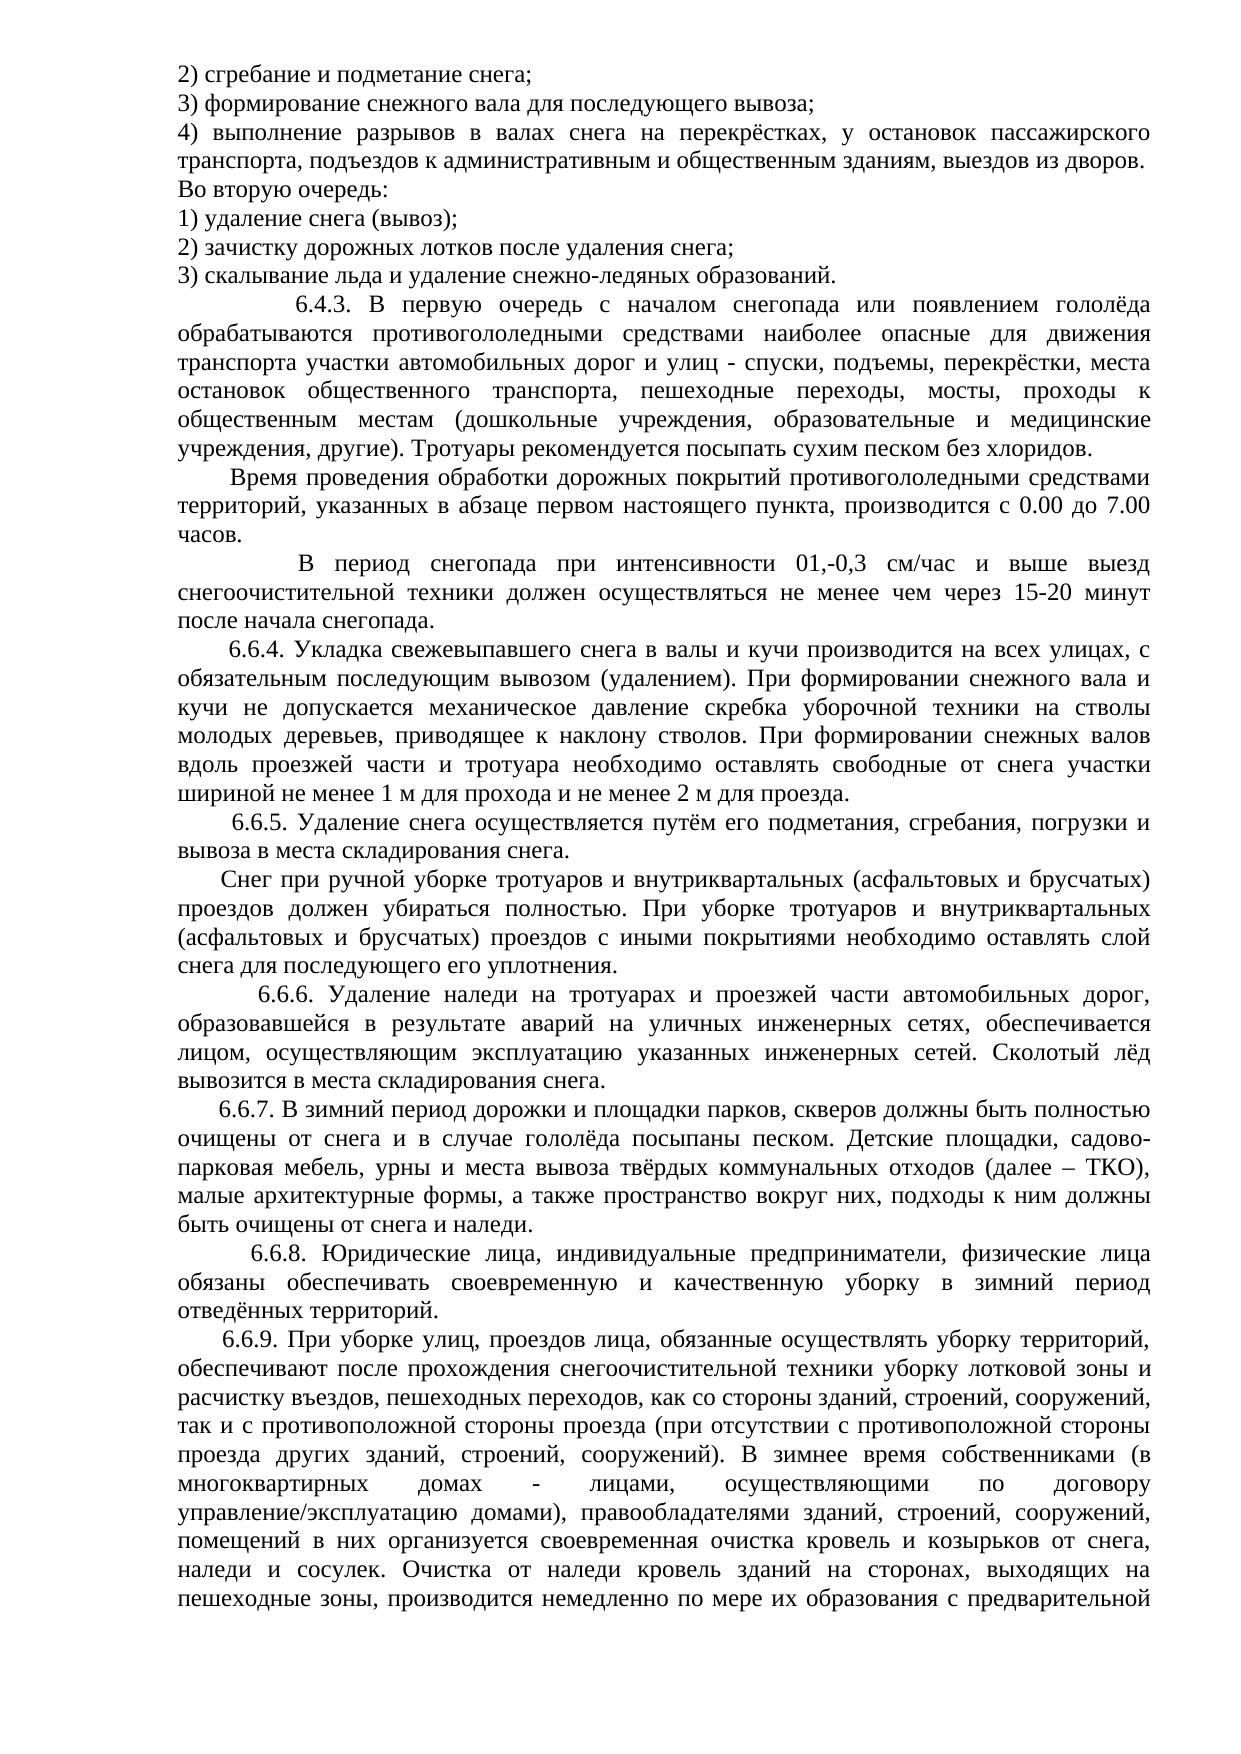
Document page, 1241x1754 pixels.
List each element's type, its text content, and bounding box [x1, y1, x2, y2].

text 3) формирование снежного вала для последующего вывоза; [177, 88, 1152, 117]
text 6.6.7. В зимний период дорожки и площадки парков, скверов должны быть полностью очищены от снега и в случае гололёда посыпаны песком. Детские площадки, садово-парковая мебель, урны и места вывоза твёрдых коммунальных отходов (далее – ТКО), малые архитектурные формы, а также пространство вокруг них, подходы к ним должны быть очищены от снега и наледи. [177, 1094, 1152, 1238]
text 1) удаление снега (вывоз); [177, 203, 1152, 232]
text Время проведения обработки дорожных покрытий противогололедными средствами территорий, указанных в абзаце первом настоящего пункта, производится с 0.00 до 7.00 часов. [177, 462, 1152, 548]
text 4) выполнение разрывов в валах снега на перекрёстках, у остановок пассажирского транспорта, подъездов к административным и общественным зданиям, выездов из дворов. [177, 117, 1152, 174]
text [177, 1324, 1152, 1612]
text Во вторую очередь: [177, 174, 1152, 203]
text 6.6.4. Укладка свежевыпавшего снега в валы и кучи производится на всех улицах, с обязательным последующим вывозом (удалением). При формировании снежного вала и кучи не допускается механическое давление скребка уборочной техники на стволы молодых деревьев, приводящее к наклону стволов. При формировании снежных валов вдоль проезжей части и тротуара необходимо оставлять свободные от снега участки шириной не менее 1 м для прохода и не менее 2 м для проезда. [177, 634, 1152, 807]
text Снег при ручной уборке тротуаров и внутриквартальных (асфальтовых и брусчатых) проездов должен убираться полностью. При уборке тротуаров и внутриквартальных (асфальтовых и брусчатых) проездов с иными покрытиями необходимо оставлять слой снега для последующего его уплотнения. [177, 864, 1152, 979]
text 3) скалывание льда и удаление снежно-ледяных образований. [177, 260, 1152, 289]
text 6.6.5. Удаление снега осуществляется путём его подметания, сгребания, погрузки и вывоза в места складирования снега. [177, 807, 1152, 864]
text 6.4.3. В первую очередь с началом снегопада или появлением гололёда обрабатываются противогололедными средствами наиболее опасные для движения транспорта участки автомобильных дорог и улиц - спуски, подъемы, перекрёстки, места остановок общественного транспорта, пешеходные переходы, мосты, проходы к общественным местам (дошкольные учреждения, образовательные и медицинские учреждения, другие). Тротуары рекомендуется посыпать сухим песком без хлоридов. [177, 289, 1152, 462]
text 2) зачистку дорожных лотков после удаления снега; [177, 232, 1152, 260]
text 6.6.8. Юридические лица, индивидуальные предприниматели, физические лица обязаны обеспечивать своевременную и качественную уборку в зимний период отведённых территорий. [177, 1238, 1152, 1324]
text 2) сгребание и подметание снега; [177, 59, 1152, 88]
text 6.6.6. Удаление наледи на тротуарах и проезжей части автомобильных дорог, образовавшейся в результате аварий на уличных инженерных сетях, обеспечивается лицом, осуществляющим эксплуатацию указанных инженерных сетей. Сколотый лёд вывозится в места складирования снега. [177, 979, 1152, 1094]
text В период снегопада при интенсивности 01,-0,3 см/час и выше выезд снегоочистительной техники должен осуществляться не менее чем через 15-20 минут после начала снегопада. [177, 548, 1152, 634]
